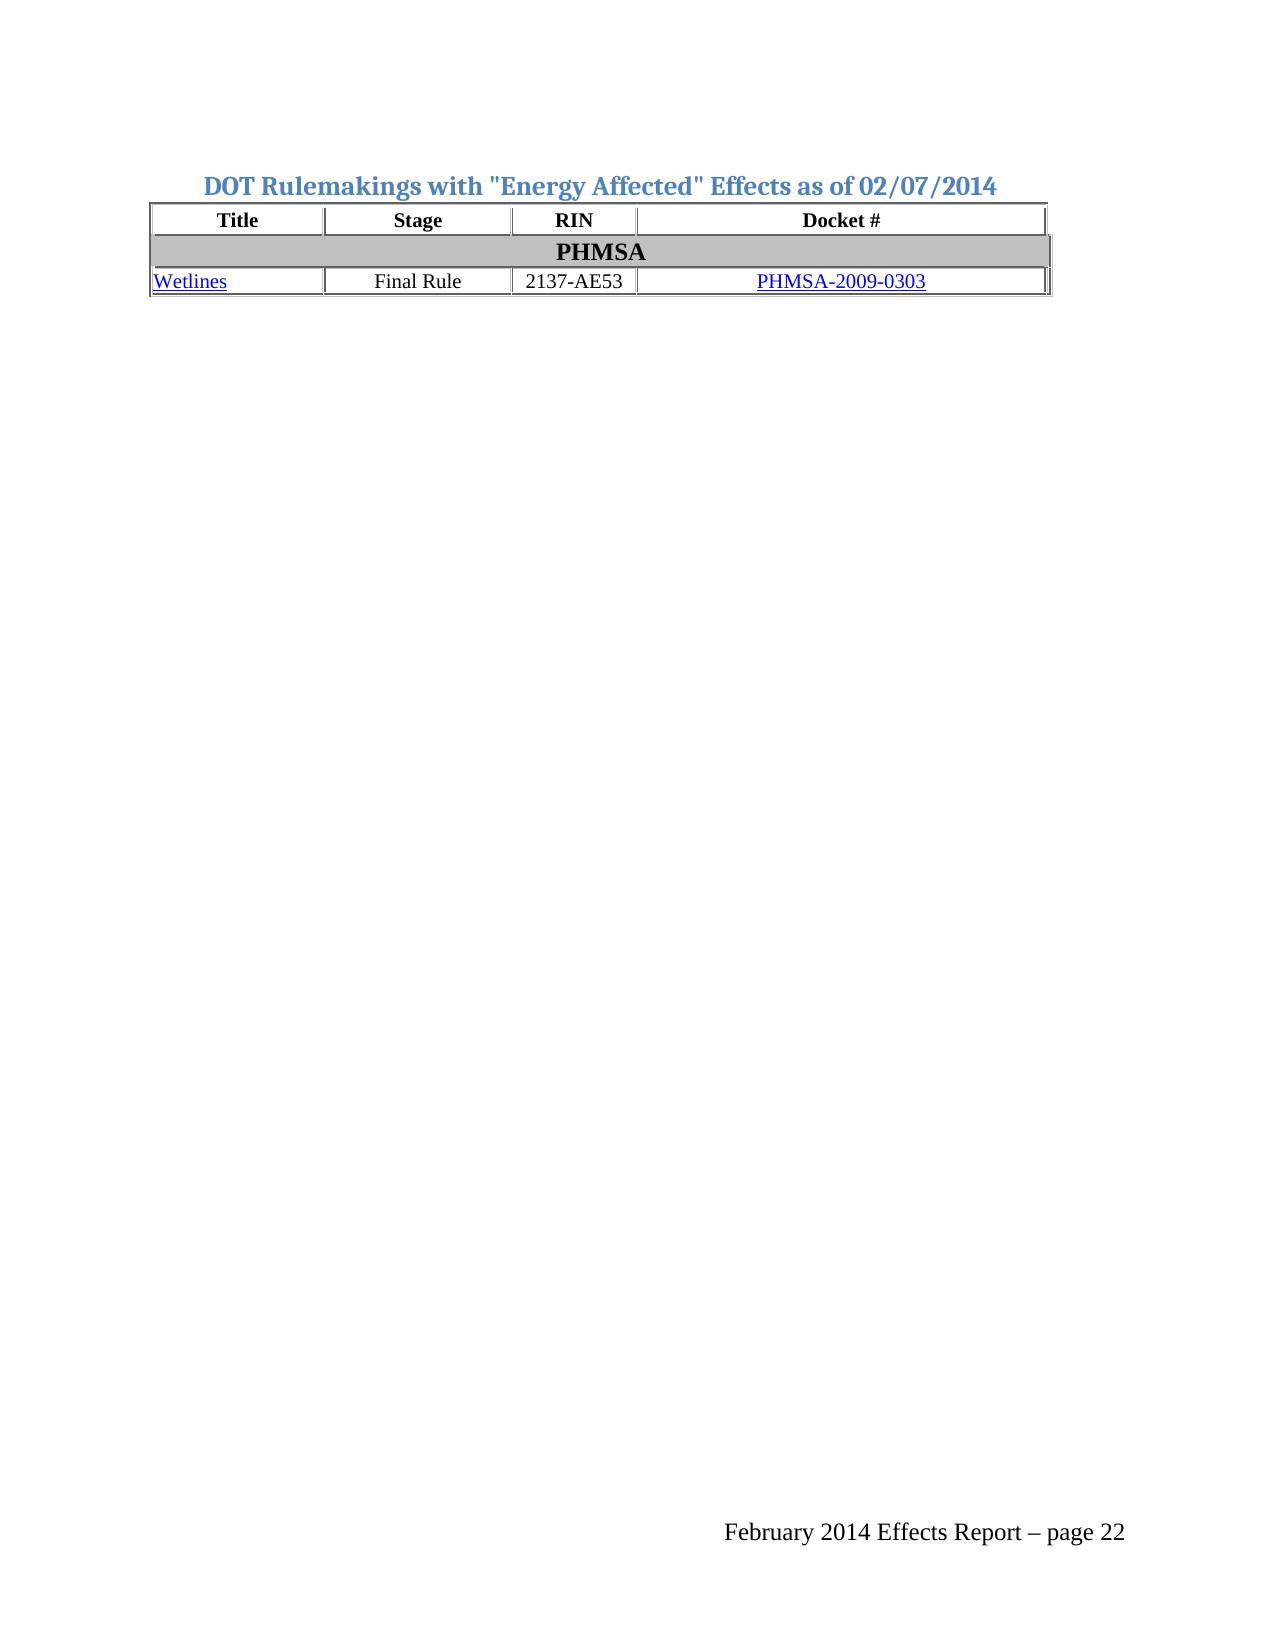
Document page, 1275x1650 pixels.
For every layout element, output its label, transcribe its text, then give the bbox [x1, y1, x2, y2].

table_header DOT Rulemakings with "Energy Affected" Effects as of 02/07/2014 [150, 150, 1052, 202]
table_cell [151, 202, 1052, 296]
